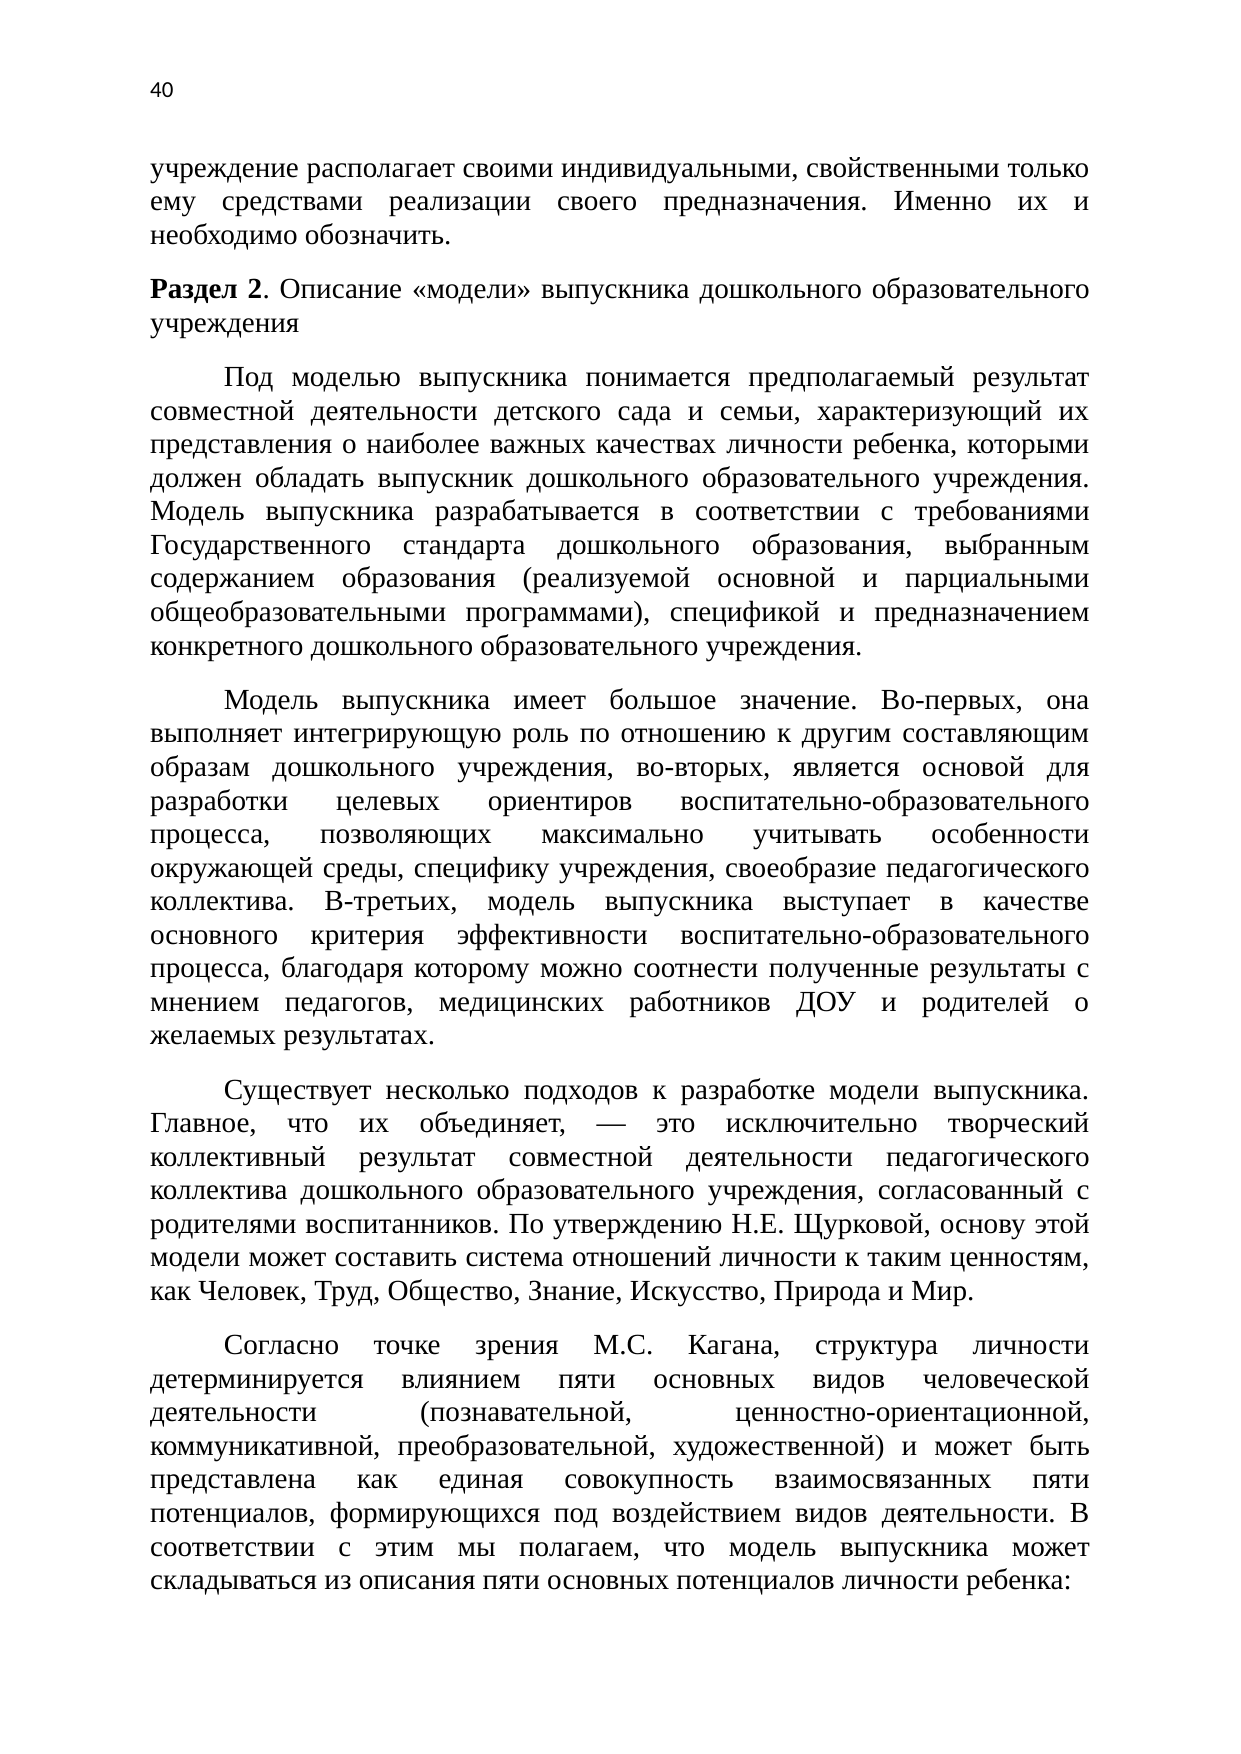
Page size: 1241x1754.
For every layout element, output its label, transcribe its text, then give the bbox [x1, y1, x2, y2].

text Согласно точке зрения М.С. Кагана, структура личности детерминируется влиянием пяти основных видов человеческой деятельности (познавательной, ценностно-ориентационной, коммуникативной, преобразовательной, художественной) и может быть представлена как единая совокупность взаимосвязанных пяти потенциалов, формирующихся под воздействием видов деятельности. В соответствии с этим мы полагаем, что модель выпускника может складываться из описания пяти основных потенциалов личности ребенка: [150, 1327, 1090, 1596]
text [150, 150, 1090, 251]
text Модель выпускника имеет большое значение. Во-первых, она выполняет интегрирующую роль по отношению к другим составляющим образам дошкольного учреждения, во-вторых, является основой для разработки целевых ориентиров воспитательно-образовательного процесса, позволяющих максимально учитывать особенности окружающей среды, специфику учреждения, своеобразие педагогического коллектива. В-третьих, модель выпускника выступает в качестве основного критерия эффективности воспитательно-образовательного процесса, благодаря которому можно соотнести полученные результаты с мнением педагогов, медицинских работников ДОУ и родителей о желаемых результатах. [150, 682, 1090, 1051]
text Существует несколько подходов к разработке модели выпускника. Главное, что их объединяет, — это исключительно творческий коллективный результат совместной деятельности педагогического коллектива дошкольного образовательного учреждения, согласованный с родителями воспитанников. По утверждению Н.Е. Щурковой, основу этой модели может составить система отношений личности к таким ценностям, как Человек, Труд, Общество, Знание, Искусство, Природа и Мир. [150, 1072, 1090, 1307]
text Под моделью выпускника понимается предполагаемый результат совместной деятельности детского сада и семьи, характеризующий их представления о наиболее важных качествах личности ребенка, которыми должен обладать выпускник дошкольного образовательного учреждения. Модель выпускника разрабатывается в соответствии с требованиями Государственного стандарта дошкольного образования, выбранным содержанием образования (реализуемой основной и парциальными общеобразовательными программами), спецификой и предназначением конкретного дошкольного образовательного учреждения. [150, 359, 1090, 661]
text Раздел 2. Описание «модели» выпускника дошкольного образовательного учреждения [150, 271, 1090, 338]
